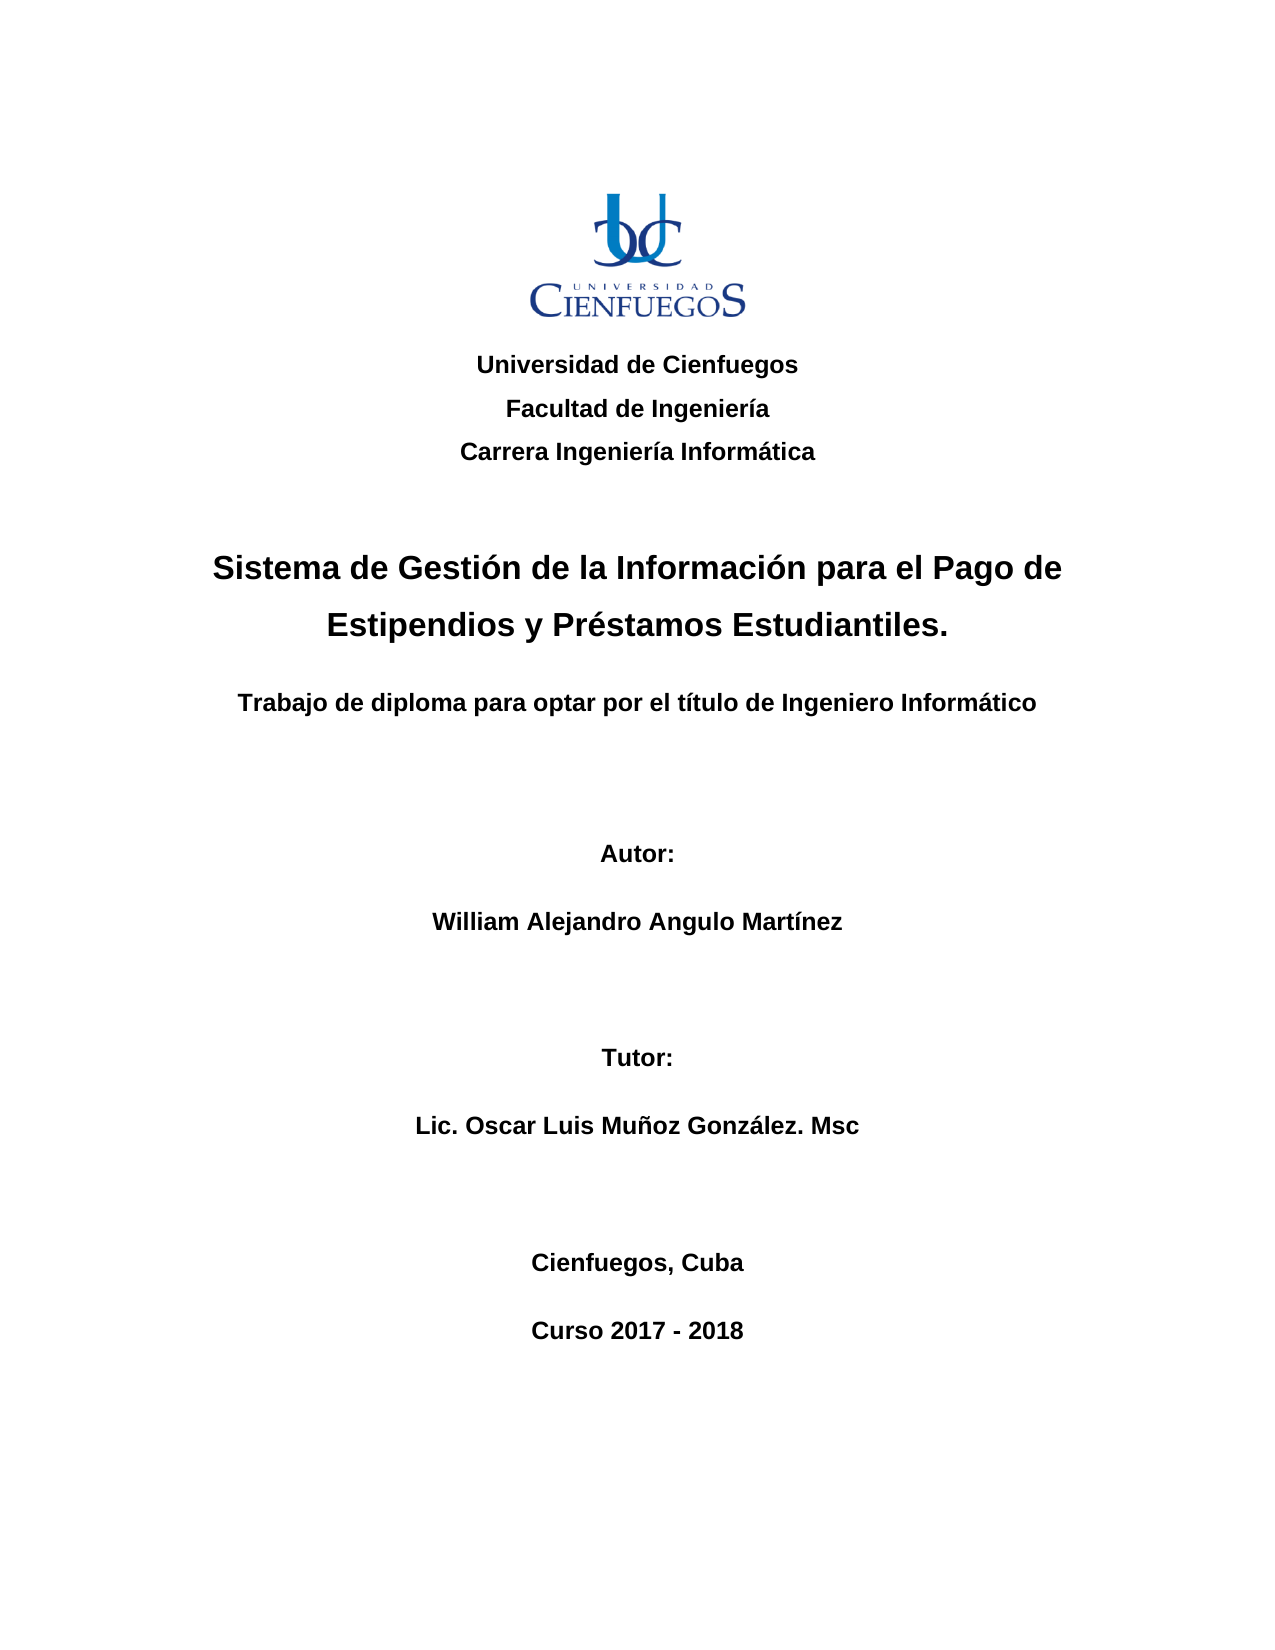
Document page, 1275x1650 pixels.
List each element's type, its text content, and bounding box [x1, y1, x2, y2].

text Tutor: [147, 1043, 1128, 1072]
picture [524, 172, 751, 336]
text Curso 2017 - 2018 [147, 1316, 1128, 1344]
text William Alejandro Angulo Martínez [147, 907, 1128, 936]
text Lic. Oscar Luis Muñoz González. Msc [147, 1111, 1128, 1140]
text Autor: [147, 839, 1128, 868]
text Facultad de Ingeniería [147, 393, 1128, 422]
text Trabajo de diploma para optar por el título de Ingeniero Informático [147, 688, 1128, 717]
text Carrera Ingeniería Informática [147, 437, 1128, 465]
text Universidad de Cienfuegos [147, 350, 1128, 379]
text Cienfuegos, Cuba [147, 1248, 1128, 1276]
text Sistema de Gestión de la Información para el Pago de Estipendios y Préstamos Estudiantiles. [147, 548, 1128, 644]
